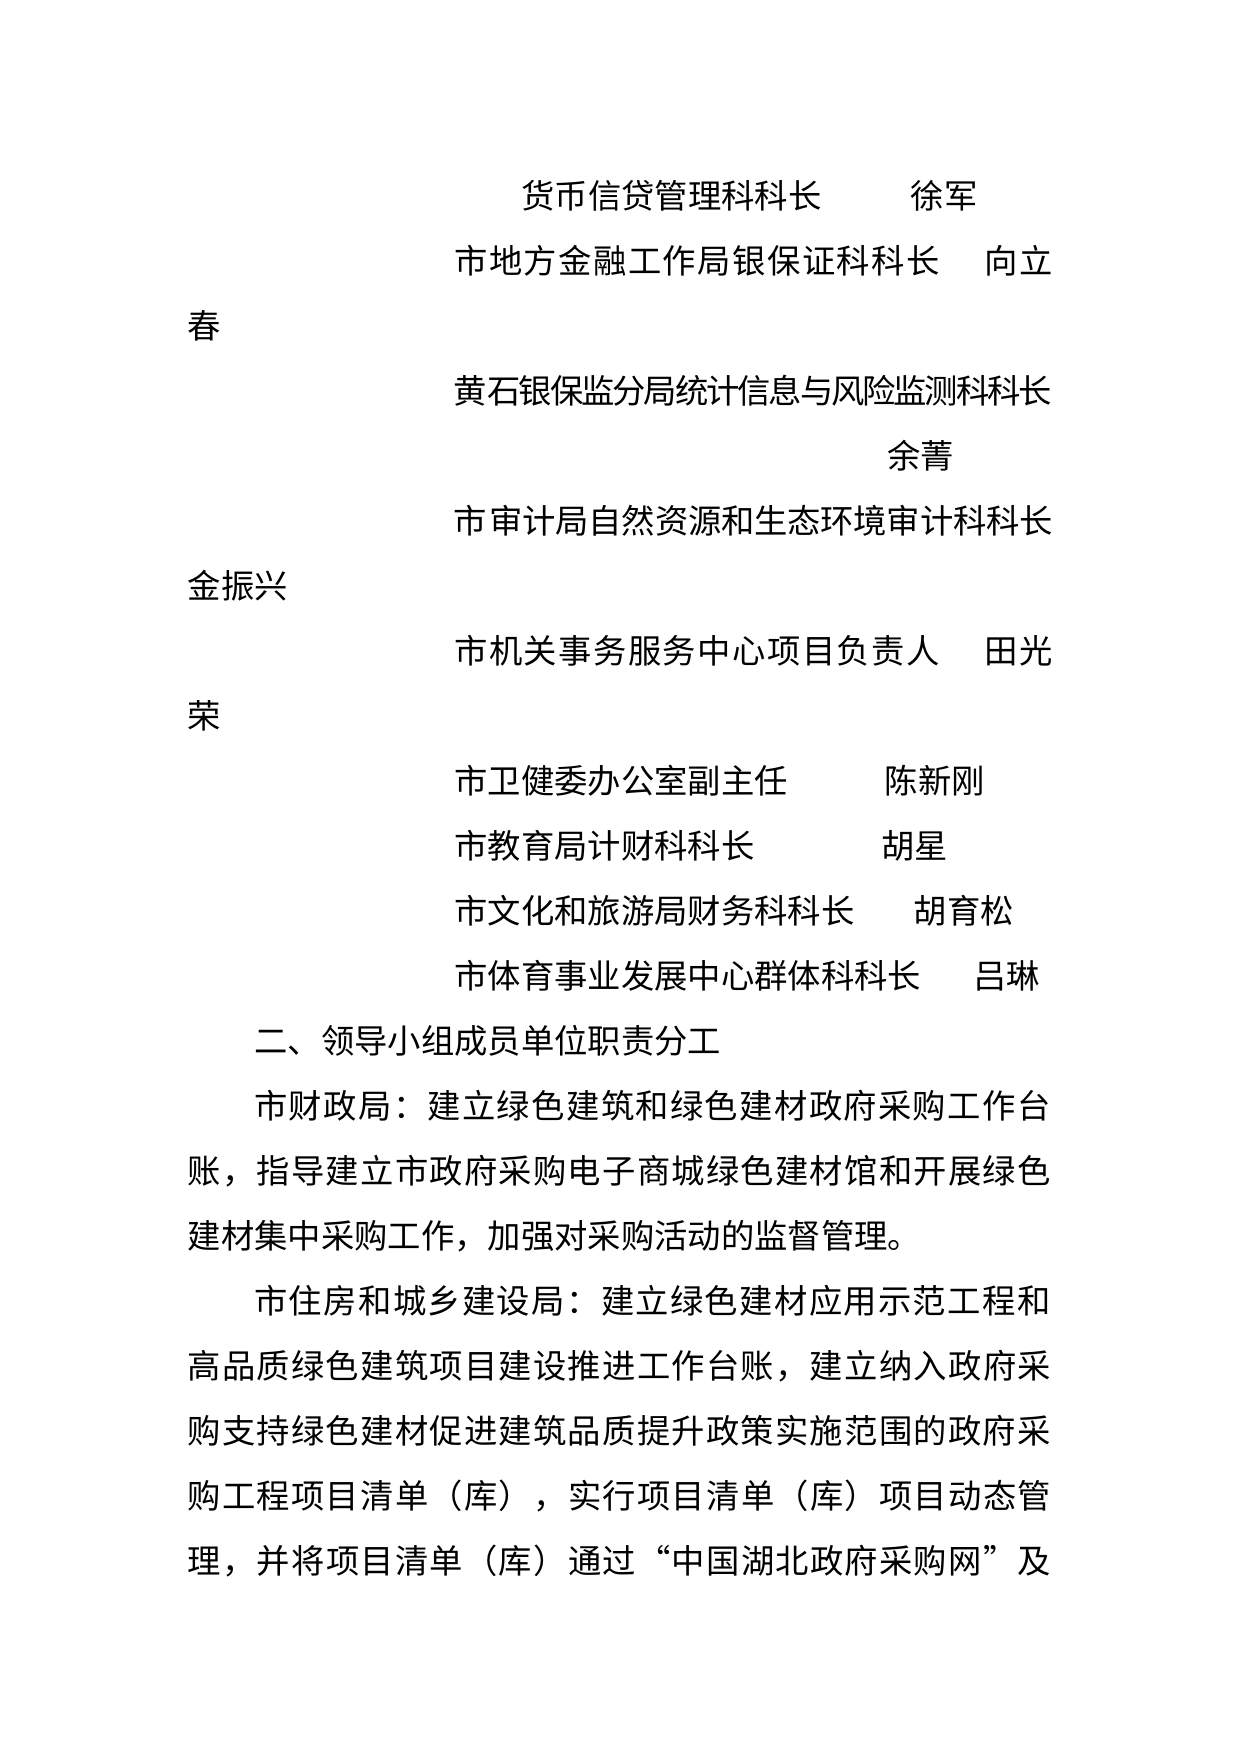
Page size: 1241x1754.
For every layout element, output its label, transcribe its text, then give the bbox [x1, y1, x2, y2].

text 市教育局计财科科长 胡星 [187, 812, 1053, 877]
text 市体育事业发展中心群体科科长 吕琳 [187, 942, 1053, 1007]
text 货币信贷管理科科长 徐军 [187, 162, 1053, 227]
text 市财政局：建立绿色建筑和绿色建材政府采购工作台账，指导建立市政府采购电子商城绿色建材馆和开展绿色建材集中采购工作，加强对采购活动的监督管理。 [187, 1072, 1053, 1267]
text 市审计局自然资源和生态环境审计科科长 金振兴 [187, 487, 1053, 617]
text 市机关事务服务中心项目负责人 田光荣 [187, 617, 1053, 747]
text 市地方金融工作局银保证科科长 向立春 [187, 227, 1053, 357]
text 市文化和旅游局财务科科长 胡育松 [187, 877, 1053, 942]
text 黄石银保监分局统计信息与风险监测科科长 余菁 [453, 357, 1053, 487]
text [187, 1267, 1053, 1592]
text 市卫健委办公室副主任 陈新刚 [187, 747, 1053, 812]
text 二、领导小组成员单位职责分工 [187, 1007, 1053, 1072]
